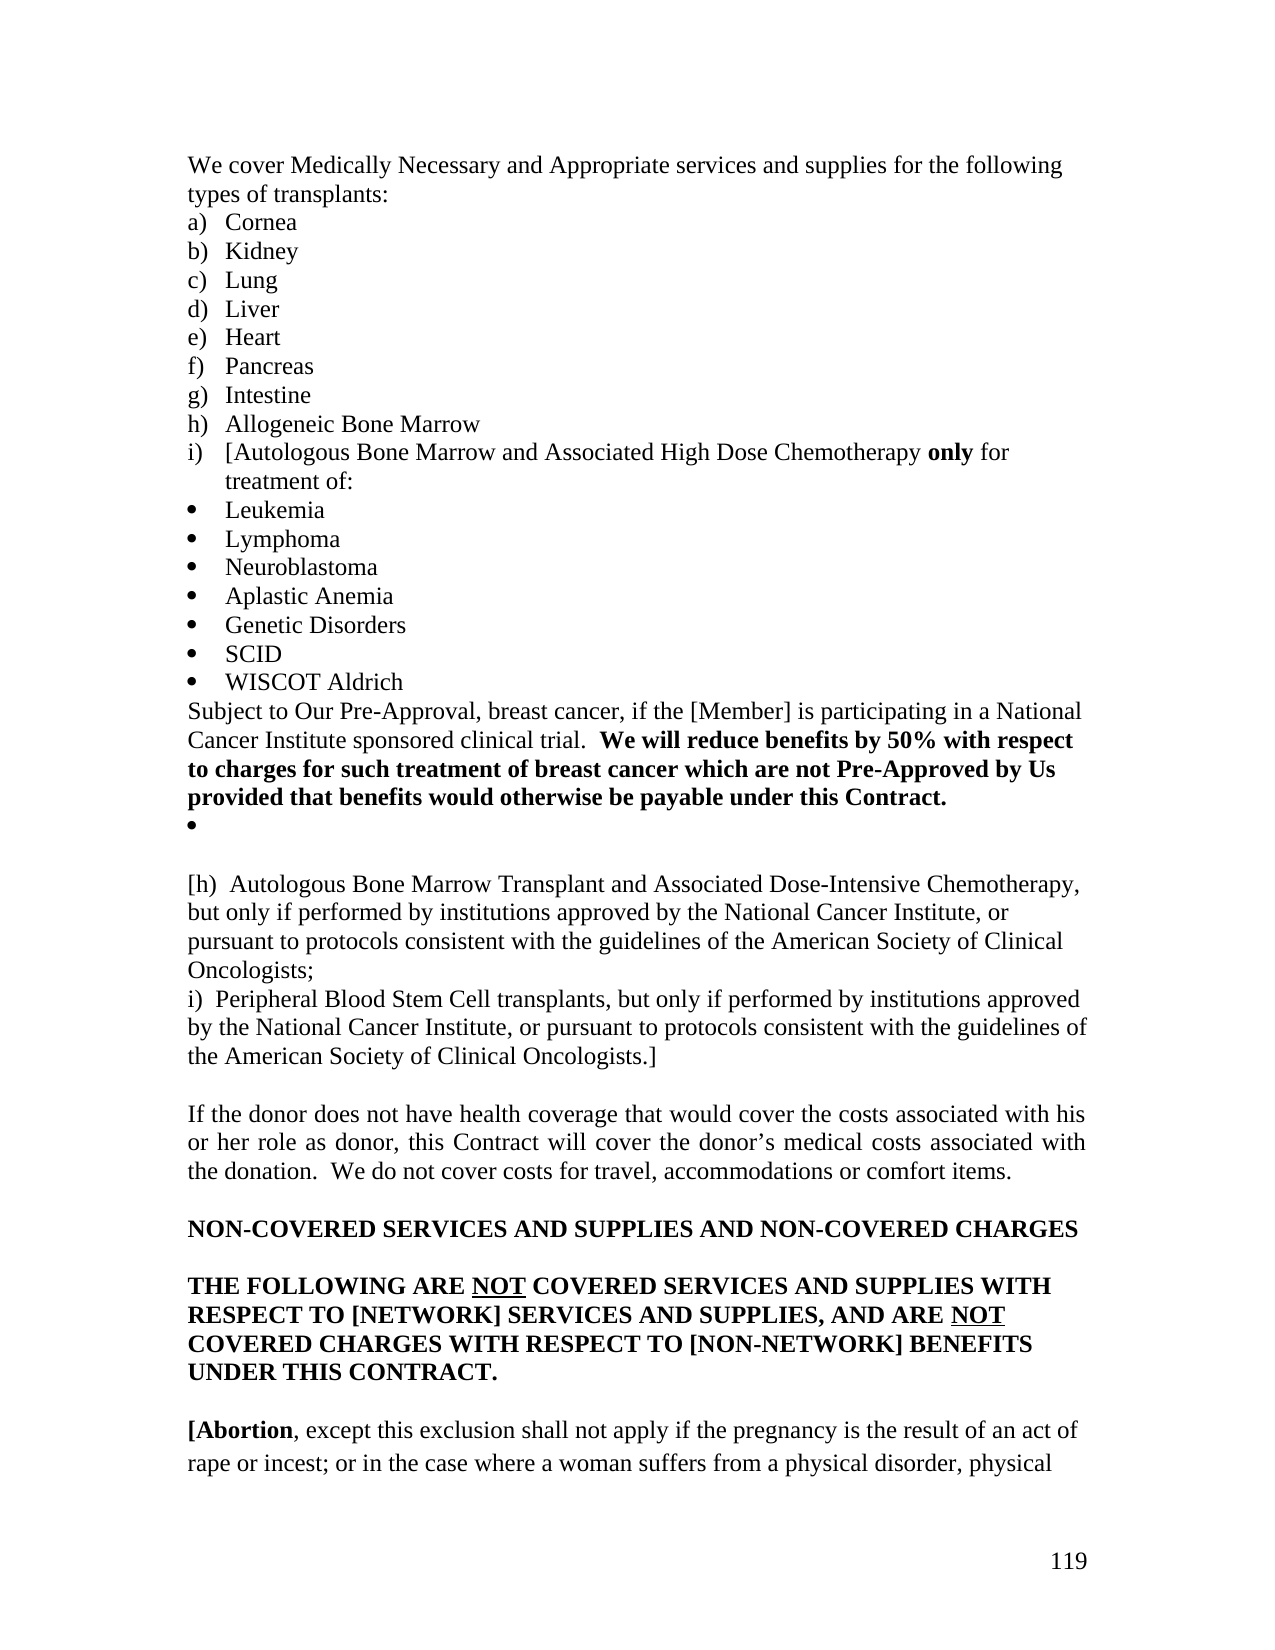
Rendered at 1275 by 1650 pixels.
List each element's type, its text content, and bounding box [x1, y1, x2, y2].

list Genetic Disorders [187, 610, 1087, 639]
list [Autologous Bone Marrow and Associated High Dose Chemotherapy only for treatment of: [187, 437, 1087, 495]
list Lymphoma [187, 524, 1087, 552]
text NON-COVERED SERVICES AND SUPPLIES AND NON-COVERED CHARGES [187, 1214, 1087, 1242]
list SCID [187, 639, 1087, 667]
list Intestine [187, 380, 1087, 409]
list Aplastic Anemia [187, 581, 1087, 610]
list Lung [187, 265, 1087, 294]
list Allogeneic Bone Marrow [187, 409, 1087, 437]
list Liver [187, 294, 1087, 322]
text [h) Autologous Bone Marrow Transplant and Associated Dose-Intensive Chemotherapy, but only if performed by institutions approved by the National Cancer Institute, or pursuant to protocols consistent with the guidelines of the American Society of Clinical Oncologists; [187, 869, 1087, 984]
list Neuroblastoma [187, 552, 1087, 581]
text i) Peripheral Blood Stem Cell transplants, but only if performed by institutions approved by the National Cancer Institute, or pursuant to protocols consistent with the guidelines of the American Society of Clinical Oncologists.] [187, 984, 1087, 1070]
list Heart [187, 322, 1087, 351]
list WISCOT Aldrich [187, 667, 1087, 696]
list Leukemia [187, 495, 1087, 524]
list Kidney [187, 236, 1087, 265]
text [187, 1415, 1087, 1477]
list Pancreas [187, 351, 1087, 380]
text Subject to Our Pre-Approval, breast cancer, if the [Member] is participating in a National Cancer Institute sponsored clinical trial. We will reduce benefits by 50% with respect to charges for such treatment of breast cancer which are not Pre-Approved by Us provided that benefits would otherwise be payable under this Contract. [187, 696, 1087, 811]
text THE FOLLOWING ARE NOT COVERED SERVICES AND SUPPLIES WITH RESPECT TO [NETWORK] SERVICES AND SUPPLIES, AND ARE NOT COVERED CHARGES WITH RESPECT TO [NON-NETWORK] BENEFITS UNDER THIS CONTRACT. [187, 1271, 1087, 1386]
text If the donor does not have health coverage that would cover the costs associated with his or her role as donor, this Contract will cover the donor’s medical costs associated with the donation. We do not cover costs for travel, accommodations or comfort items. [187, 1099, 1087, 1185]
list Cornea [187, 207, 1087, 236]
text We cover Medically Necessary and Appropriate services and supplies for the following types of transplants: [187, 150, 1087, 207]
